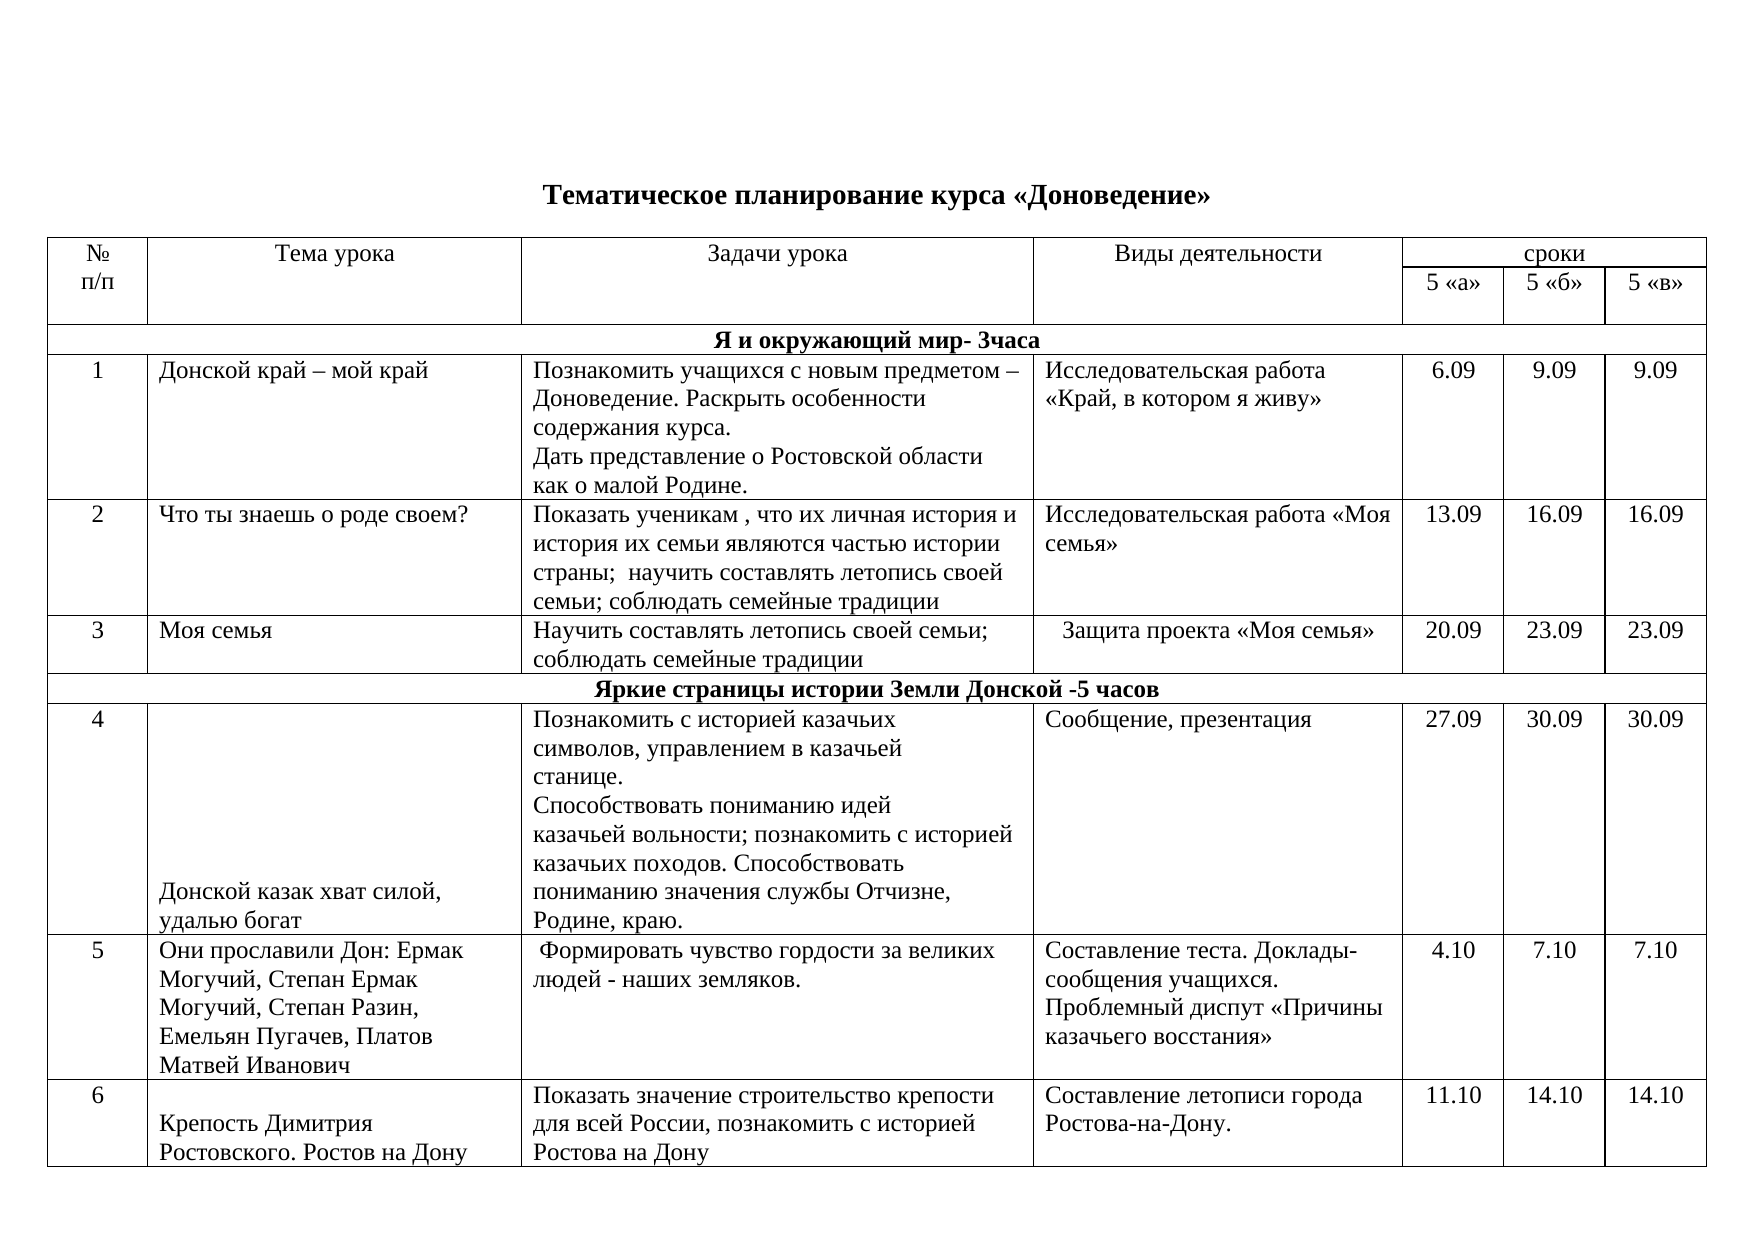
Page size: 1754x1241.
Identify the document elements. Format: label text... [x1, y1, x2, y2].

table_cell Показать ученикам , что их личная история и история их семьи являются частью истории страны; научить составлять летопись своей семьи; соблюдать семейные традиции [522, 500, 1033, 614]
table_cell 11.10 [1403, 1080, 1503, 1166]
table_cell Защита проекта «Моя семья» [1034, 616, 1402, 673]
table_cell 27.09 [1403, 704, 1503, 934]
table_cell 4.10 [1403, 935, 1503, 1079]
table_cell 1 [48, 355, 147, 498]
table_cell 7.10 [1504, 935, 1604, 1079]
table_cell 6.09 [1403, 355, 1503, 498]
table_cell 9.09 [1504, 355, 1604, 498]
table_cell Составление теста. Доклады-сообщения учащихся. Проблемный диспут «Причины казачьего восстания» [1034, 935, 1402, 1079]
text Тематическое планирование курса «Доноведение» [59, 177, 1695, 211]
table_cell Познакомить с историей казачьих символов, управлением в казачьей станице. Способствовать пониманию идей казачьей вольности; познакомить с историей казачьих походов. Способствовать пониманию значения службы Отчизне, Родине, краю. [623, 704, 1033, 934]
table_cell 5 «в» [1606, 268, 1706, 324]
table_cell Составление летописи города Ростова-на-Дону. [1034, 1080, 1402, 1166]
table_cell Сообщение, презентация [1034, 704, 1402, 934]
table_cell Яркие страницы истории Земли Донской -5 часов [48, 674, 1706, 703]
table_cell 7.10 [1606, 935, 1706, 1079]
table_cell 6 [48, 1080, 147, 1166]
table_cell 30.09 [1504, 704, 1604, 934]
table_cell Формировать чувство гордости за великих людей - наших земляков. [522, 935, 1033, 1079]
table_cell Показать значение строительство крепости для всей России, познакомить с историей Ростова на Дону [522, 1080, 1033, 1166]
table_cell 20.09 [1403, 616, 1503, 673]
table_cell 13.09 [1403, 500, 1503, 614]
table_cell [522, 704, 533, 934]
table_header Тема урока [148, 238, 521, 324]
table_cell Они прославили Дон: Ермак Могучий, Степан Ермак Могучий, Степан Разин, Емельян Пугачев, Платов Матвей Иванович [148, 935, 521, 1079]
table_cell Донской казак хват силой, удалью богат [148, 704, 521, 934]
table_header № п/п [48, 238, 147, 324]
table_cell Научить составлять летопись своей семьи; соблюдать семейные традиции [522, 616, 1033, 673]
table_cell Донской край – мой край [148, 355, 521, 498]
table_cell 23.09 [1606, 616, 1706, 673]
table_cell 5 «б» [1504, 268, 1604, 324]
table_cell Исследовательская работа «Край, в котором я живу» [1034, 355, 1402, 498]
table_cell 5 «а» [1403, 268, 1503, 324]
table_cell Познакомить учащихся с новым предметом –Доноведение. Раскрыть особенности содержания курса. Дать представление о Ростовской области как о малой Родине. [522, 355, 1033, 498]
table_cell 3 [48, 616, 147, 673]
table_cell 4 [48, 704, 147, 934]
table_cell Крепость Димитрия Ростовского. Ростов на Дону [148, 1080, 521, 1166]
table_cell Исследовательская работа «Моя семья» [1034, 500, 1402, 614]
table_cell Моя семья [148, 616, 521, 673]
table_cell 16.09 [1504, 500, 1604, 614]
table_cell Что ты знаешь о роде своем? [148, 500, 521, 614]
table_cell 14.10 [1504, 1080, 1604, 1166]
table_cell 30.09 [1606, 704, 1706, 934]
table_header Задачи урока [522, 238, 1033, 324]
table_cell 14.10 [1606, 1080, 1706, 1166]
table_cell Я и окружающий мир- 3часа [48, 325, 1706, 354]
table_cell 2 [48, 500, 147, 614]
table_cell 9.09 [1606, 355, 1706, 498]
table_header сроки [1403, 238, 1706, 266]
table_cell 23.09 [1504, 616, 1604, 673]
table_header Виды деятельности [1034, 238, 1402, 324]
table_cell 16.09 [1606, 500, 1706, 614]
table_cell 5 [48, 935, 147, 1079]
